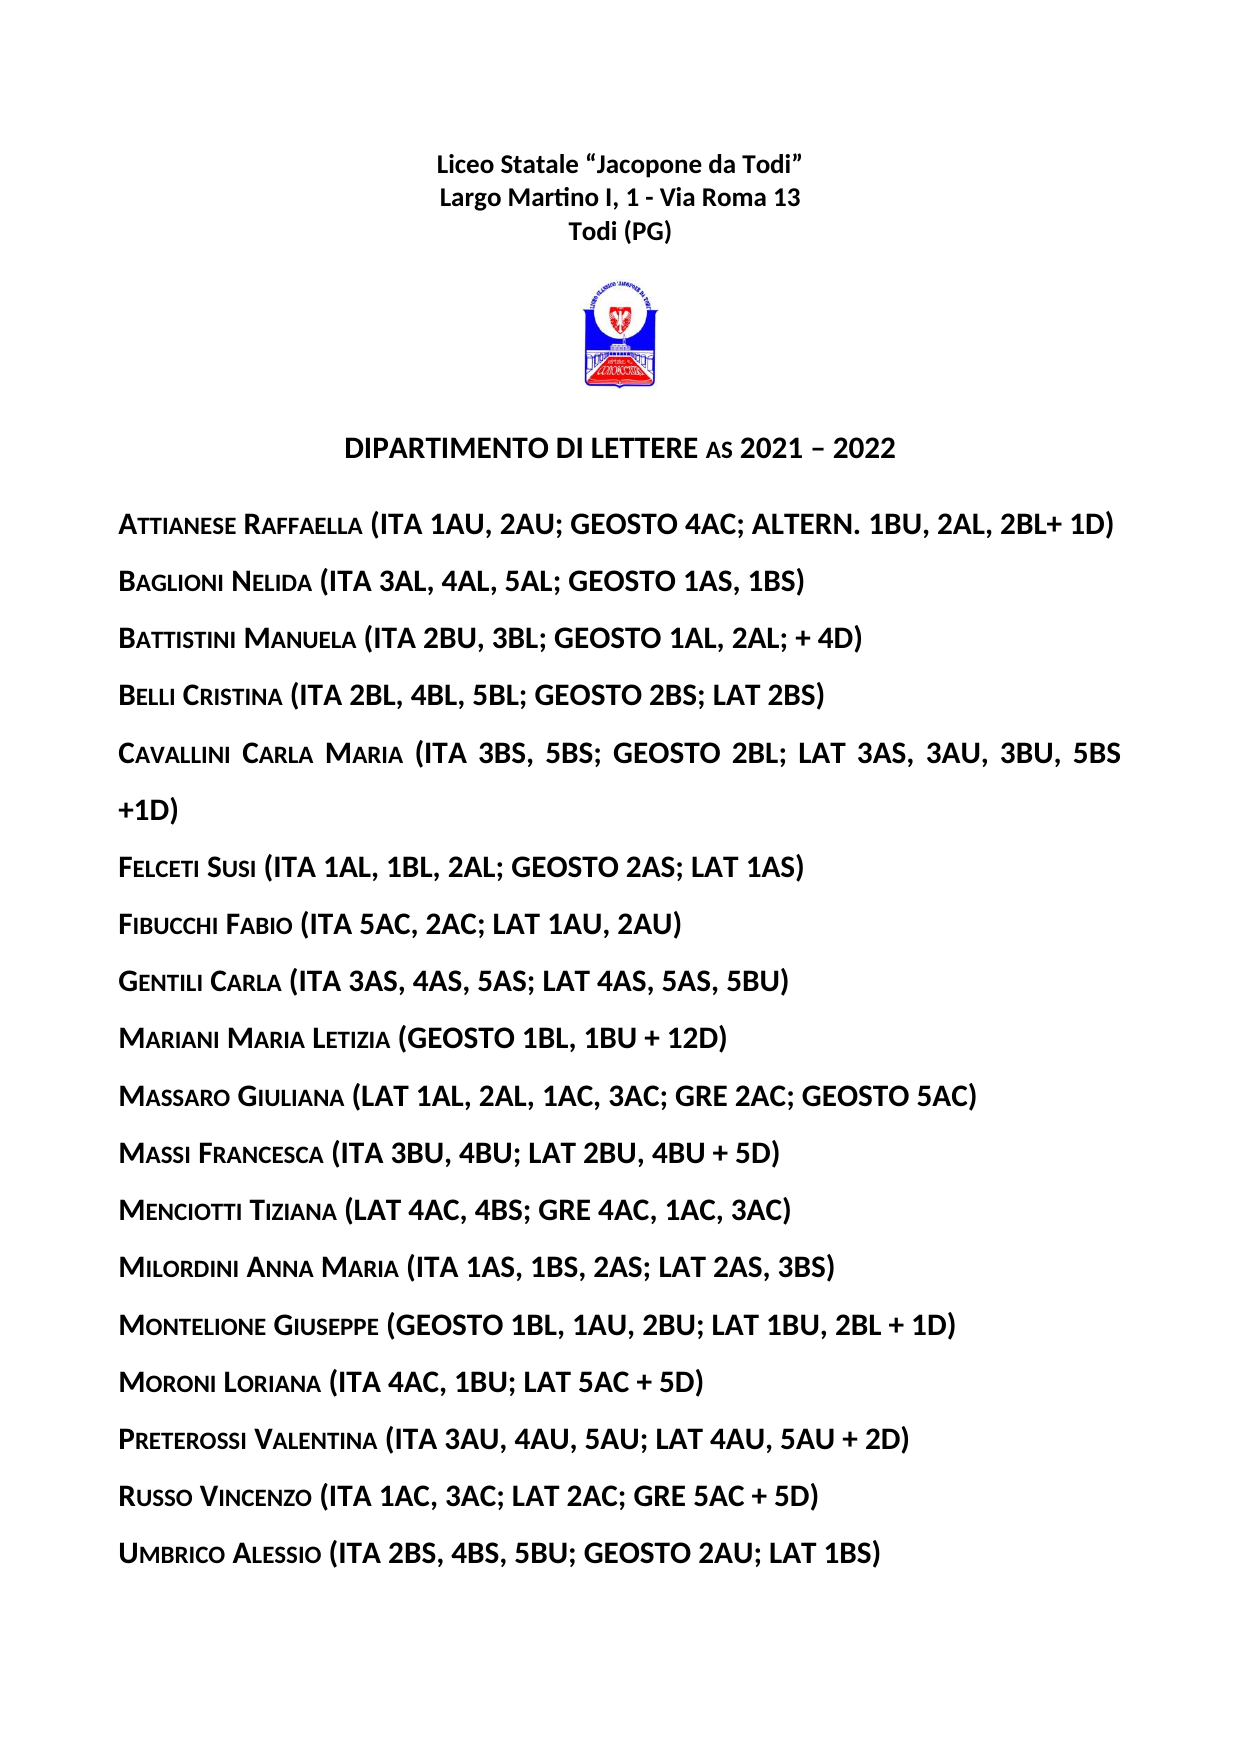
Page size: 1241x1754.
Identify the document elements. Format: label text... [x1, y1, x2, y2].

picture [580, 279, 661, 390]
text Attianese Raffaella (ITA 1AU, 2AU; GEOSTO 4AC; ALTERN. 1BU, 2AL, 2BL+ 1D) [118, 504, 1122, 542]
text Umbrico Alessio (ITA 2BS, 4BS, 5BU; GEOSTO 2AU; LAT 1BS) [118, 1533, 1122, 1571]
text Liceo Statale “Jacopone da Todi” [118, 148, 1122, 181]
text Gentili Carla (ITA 3AS, 4AS, 5AS; LAT 4AS, 5AS, 5BU) [118, 961, 1122, 999]
text Fibucchi Fabio (ITA 5AC, 2AC; LAT 1AU, 2AU) [118, 904, 1122, 942]
text Menciotti Tiziana (LAT 4AC, 4BS; GRE 4AC, 1AC, 3AC) [118, 1190, 1122, 1228]
text Largo Martino I, 1 - Via Roma 13 [118, 181, 1122, 214]
text Moroni Loriana (ITA 4AC, 1BU; LAT 5AC + 5D) [118, 1362, 1122, 1400]
text Felceti Susi (ITA 1AL, 1BL, 2AL; GEOSTO 2AS; LAT 1AS) [118, 847, 1122, 885]
text Russo Vincenzo (ITA 1AC, 3AC; LAT 2AC; GRE 5AC + 5D) [118, 1476, 1122, 1514]
text Preterossi Valentina (ITA 3AU, 4AU, 5AU; LAT 4AU, 5AU + 2D) [118, 1419, 1122, 1457]
text Belli Cristina (ITA 2BL, 4BL, 5BL; GEOSTO 2BS; LAT 2BS) [118, 676, 1122, 714]
text Montelione Giuseppe (GEOSTO 1BL, 1AU, 2BU; LAT 1BU, 2BL + 1D) [118, 1304, 1122, 1343]
text Massi Francesca (ITA 3BU, 4BU; LAT 2BU, 4BU + 5D) [118, 1133, 1122, 1171]
text Cavallini Carla Maria (ITA 3BS, 5BS; GEOSTO 2BL; LAT 3AS, 3AU, 3BU, 5BS +1D) [118, 733, 1122, 828]
text DIPARTIMENTO DI LETTERE as 2021 – 2022 [118, 428, 1122, 466]
text Massaro Giuliana (LAT 1AL, 2AL, 1AC, 3AC; GRE 2AC; GEOSTO 5AC) [118, 1076, 1122, 1114]
text Todi (PG) [118, 214, 1122, 247]
text Milordini Anna Maria (ITA 1AS, 1BS, 2AS; LAT 2AS, 3BS) [118, 1247, 1122, 1286]
text Mariani Maria Letizia (GEOSTO 1BL, 1BU + 12D) [118, 1019, 1122, 1057]
text Battistini Manuela (ITA 2BU, 3BL; GEOSTO 1AL, 2AL; + 4D) [118, 618, 1122, 656]
text Baglioni Nelida (ITA 3AL, 4AL, 5AL; GEOSTO 1AS, 1BS) [118, 561, 1122, 599]
